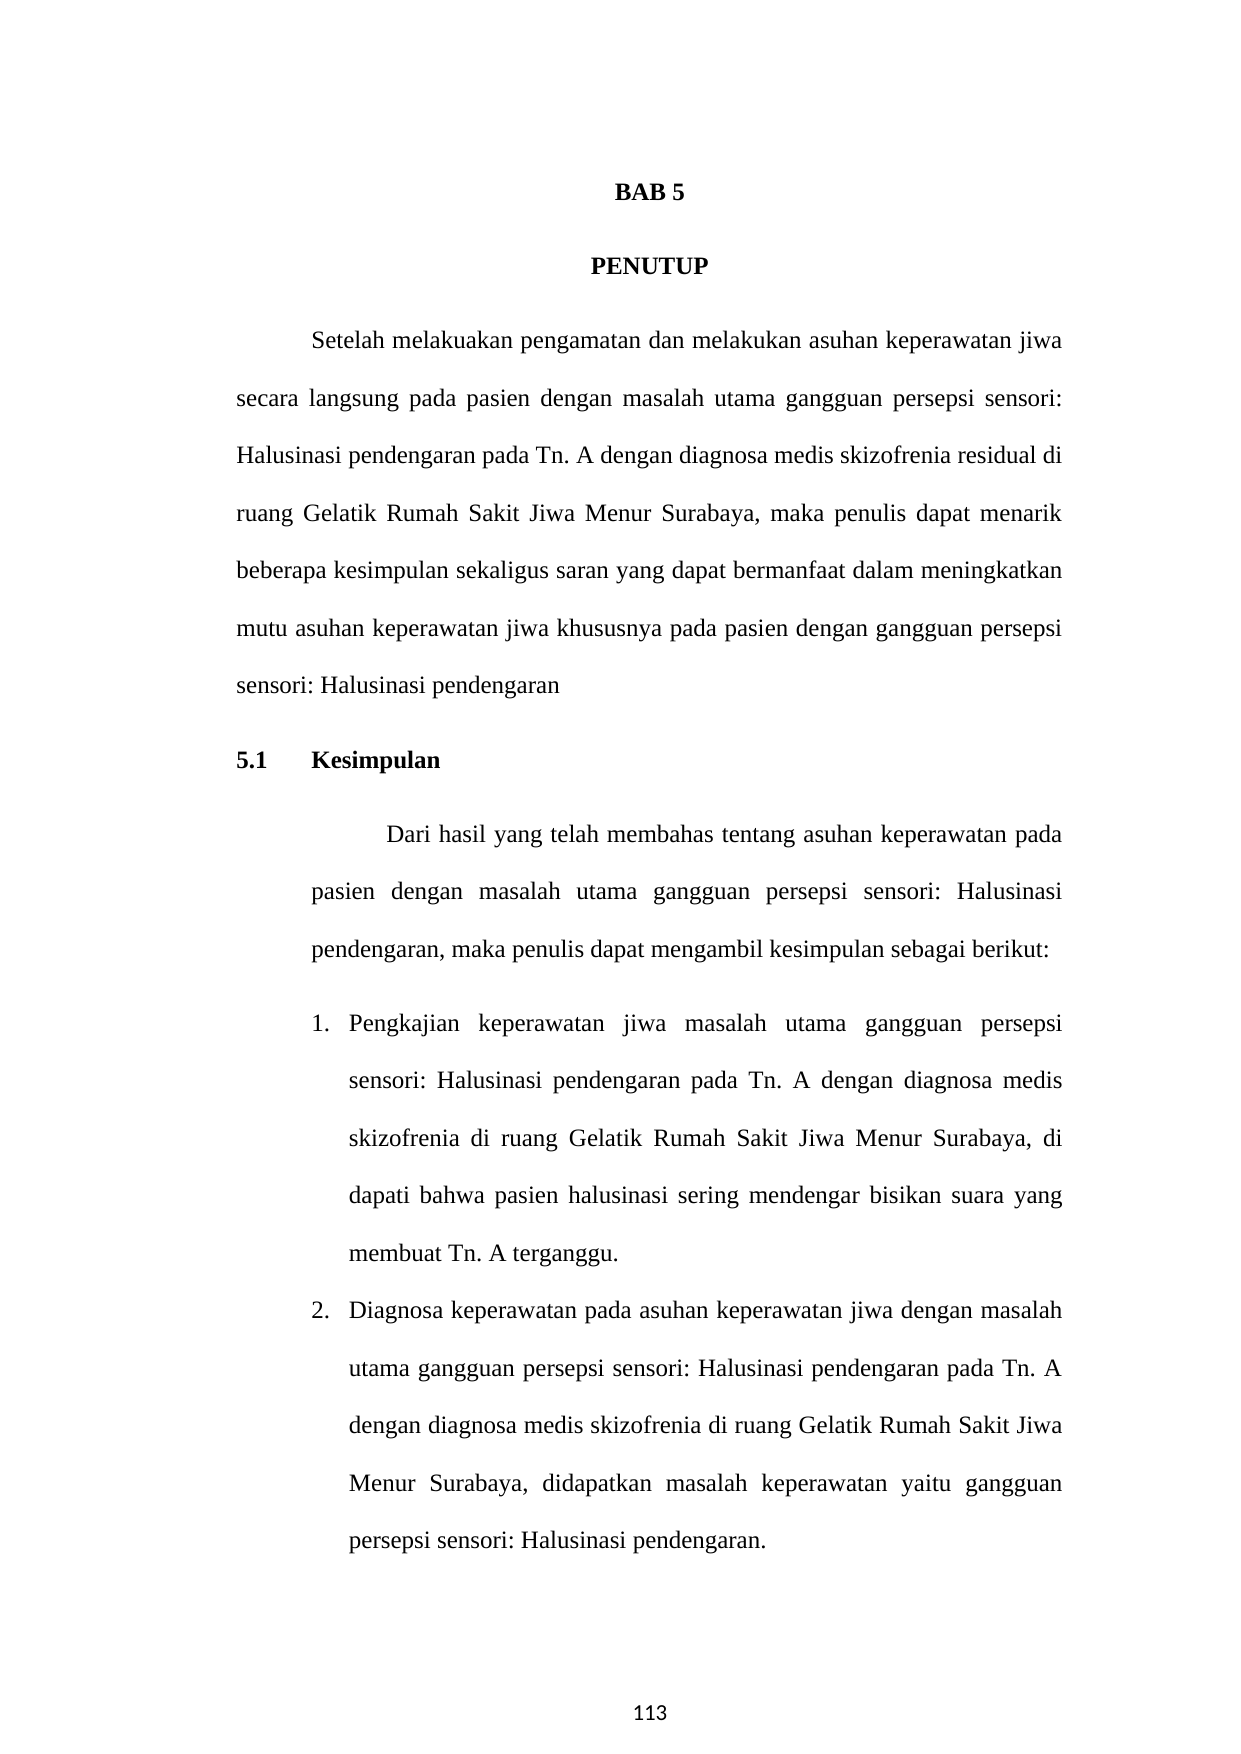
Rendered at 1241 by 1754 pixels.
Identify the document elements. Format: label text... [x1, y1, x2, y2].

text PENUTUP [236, 251, 1063, 280]
list Pengkajian keperawatan jiwa masalah utama gangguan persepsi sensori: Halusinasi pendengaran pada Tn. A dengan diagnosa medis skizofrenia di ruang Gelatik Rumah Sakit Jiwa Menur Surabaya, di dapati bahwa pasien halusinasi sering mendengar bisikan suara yang membuat Tn. A terganggu. [311, 1008, 1063, 1267]
text Dari hasil yang telah membahas tentang asuhan keperawatan pada pasien dengan masalah utama gangguan persepsi sensori: Halusinasi pendengaran, maka penulis dapat mengambil kesimpulan sebagai berikut: [311, 819, 1063, 963]
text Setelah melakuakan pengamatan dan melakukan asuhan keperawatan jiwa secara langsung pada pasien dengan masalah utama gangguan persepsi sensori: Halusinasi pendengaran pada Tn. A dengan diagnosa medis skizofrenia residual di ruang Gelatik Rumah Sakit Jiwa Menur Surabaya, maka penulis dapat menarik beberapa kesimpulan sekaligus saran yang dapat bermanfaat dalam meningkatkan mutu asuhan keperawatan jiwa khususnya pada pasien dengan gangguan persepsi sensori: Halusinasi pendengaran [236, 326, 1063, 699]
text 5.1 Kesimpulan [236, 745, 1063, 773]
list Diagnosa keperawatan pada asuhan keperawatan jiwa dengan masalah utama gangguan persepsi sensori: Halusinasi pendengaran pada Tn. A dengan diagnosa medis skizofrenia di ruang Gelatik Rumah Sakit Jiwa Menur Surabaya, didapatkan masalah keperawatan yaitu gangguan persepsi sensori: Halusinasi pendengaran. [311, 1296, 1063, 1554]
text BAB 5 [236, 177, 1063, 206]
